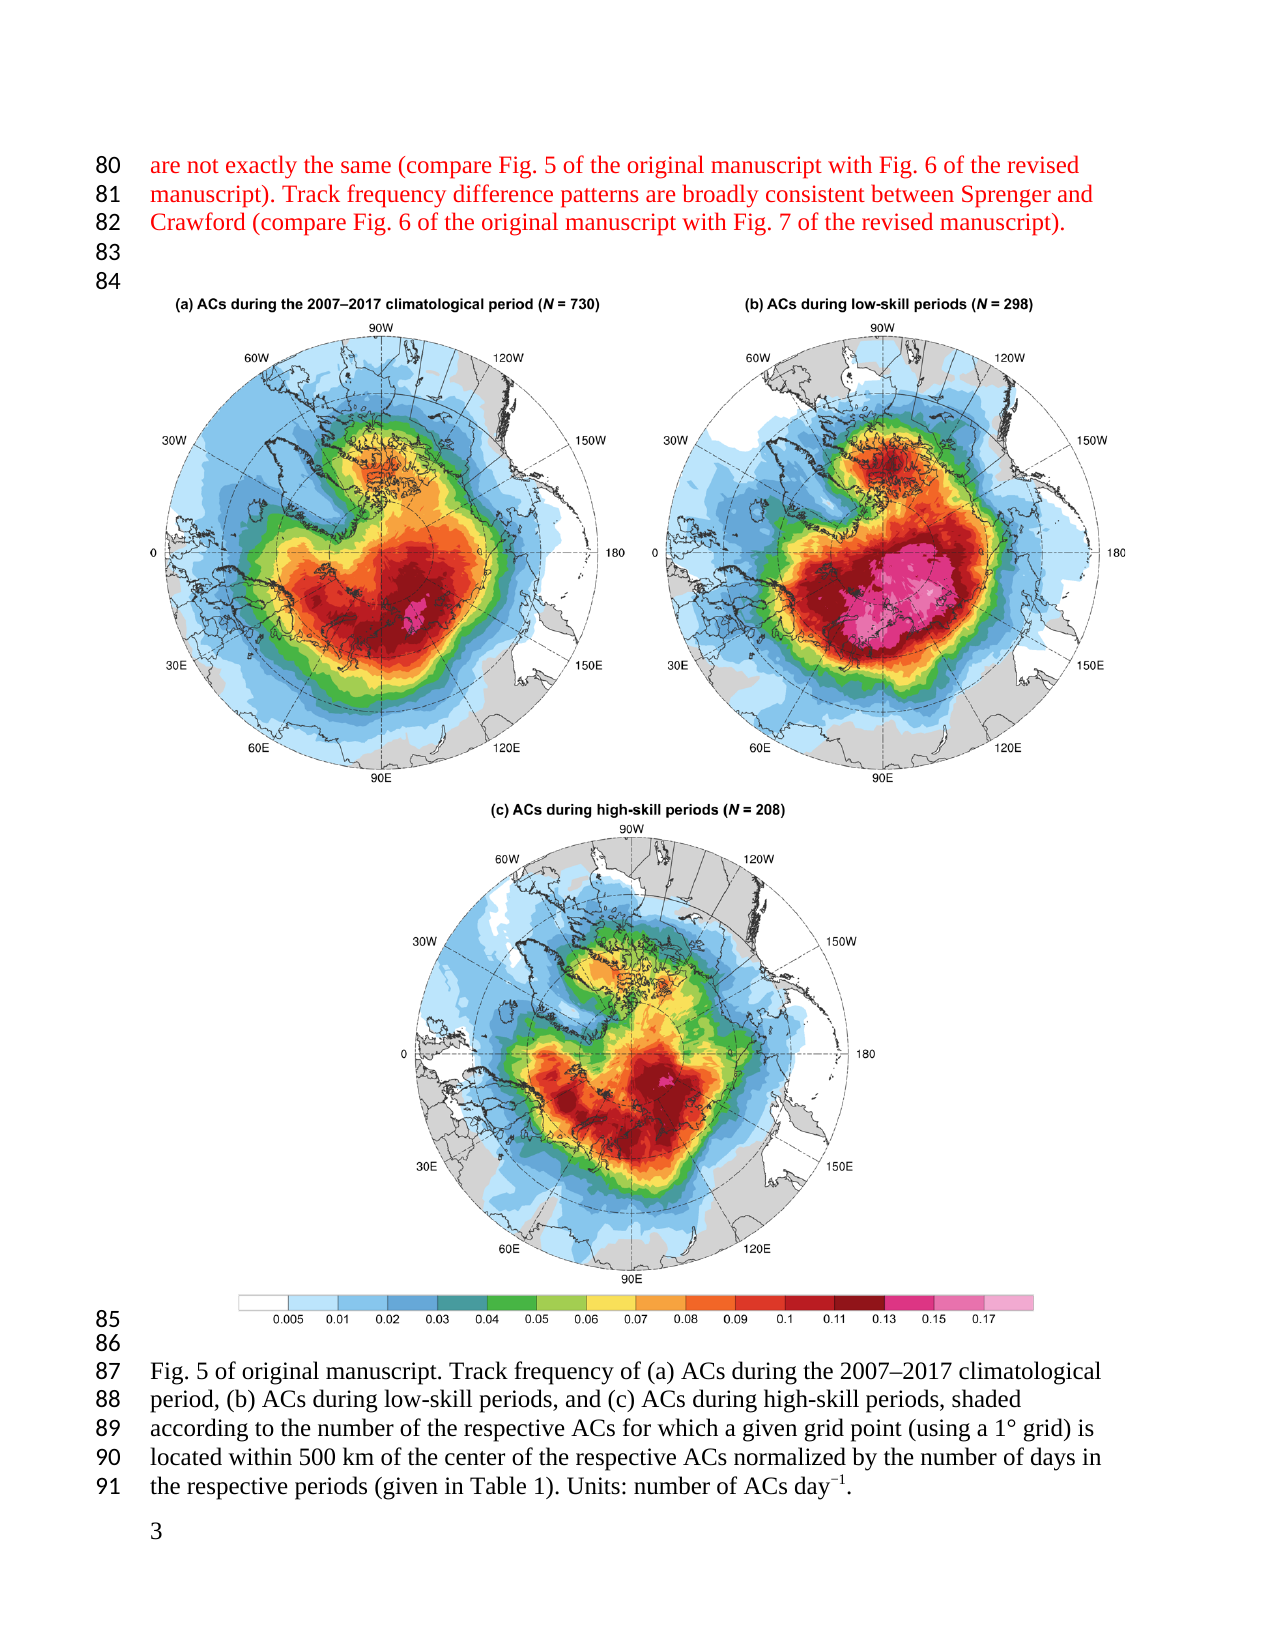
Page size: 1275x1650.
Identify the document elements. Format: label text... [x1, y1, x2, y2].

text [150, 150, 1125, 236]
picture [150, 293, 1125, 1327]
text Fig. 5 of original manuscript. Track frequency of (a) ACs during the 2007–2017 climatological period, (b) ACs during low-skill periods, and (c) ACs during high-skill periods, shaded according to the number of the respective ACs for which a given grid point (using a 1° grid) is located within 500 km of the center of the respective ACs normalized by the number of days in the respective periods (given in Table 1). Units: number of ACs day−1. [150, 1356, 1125, 1499]
